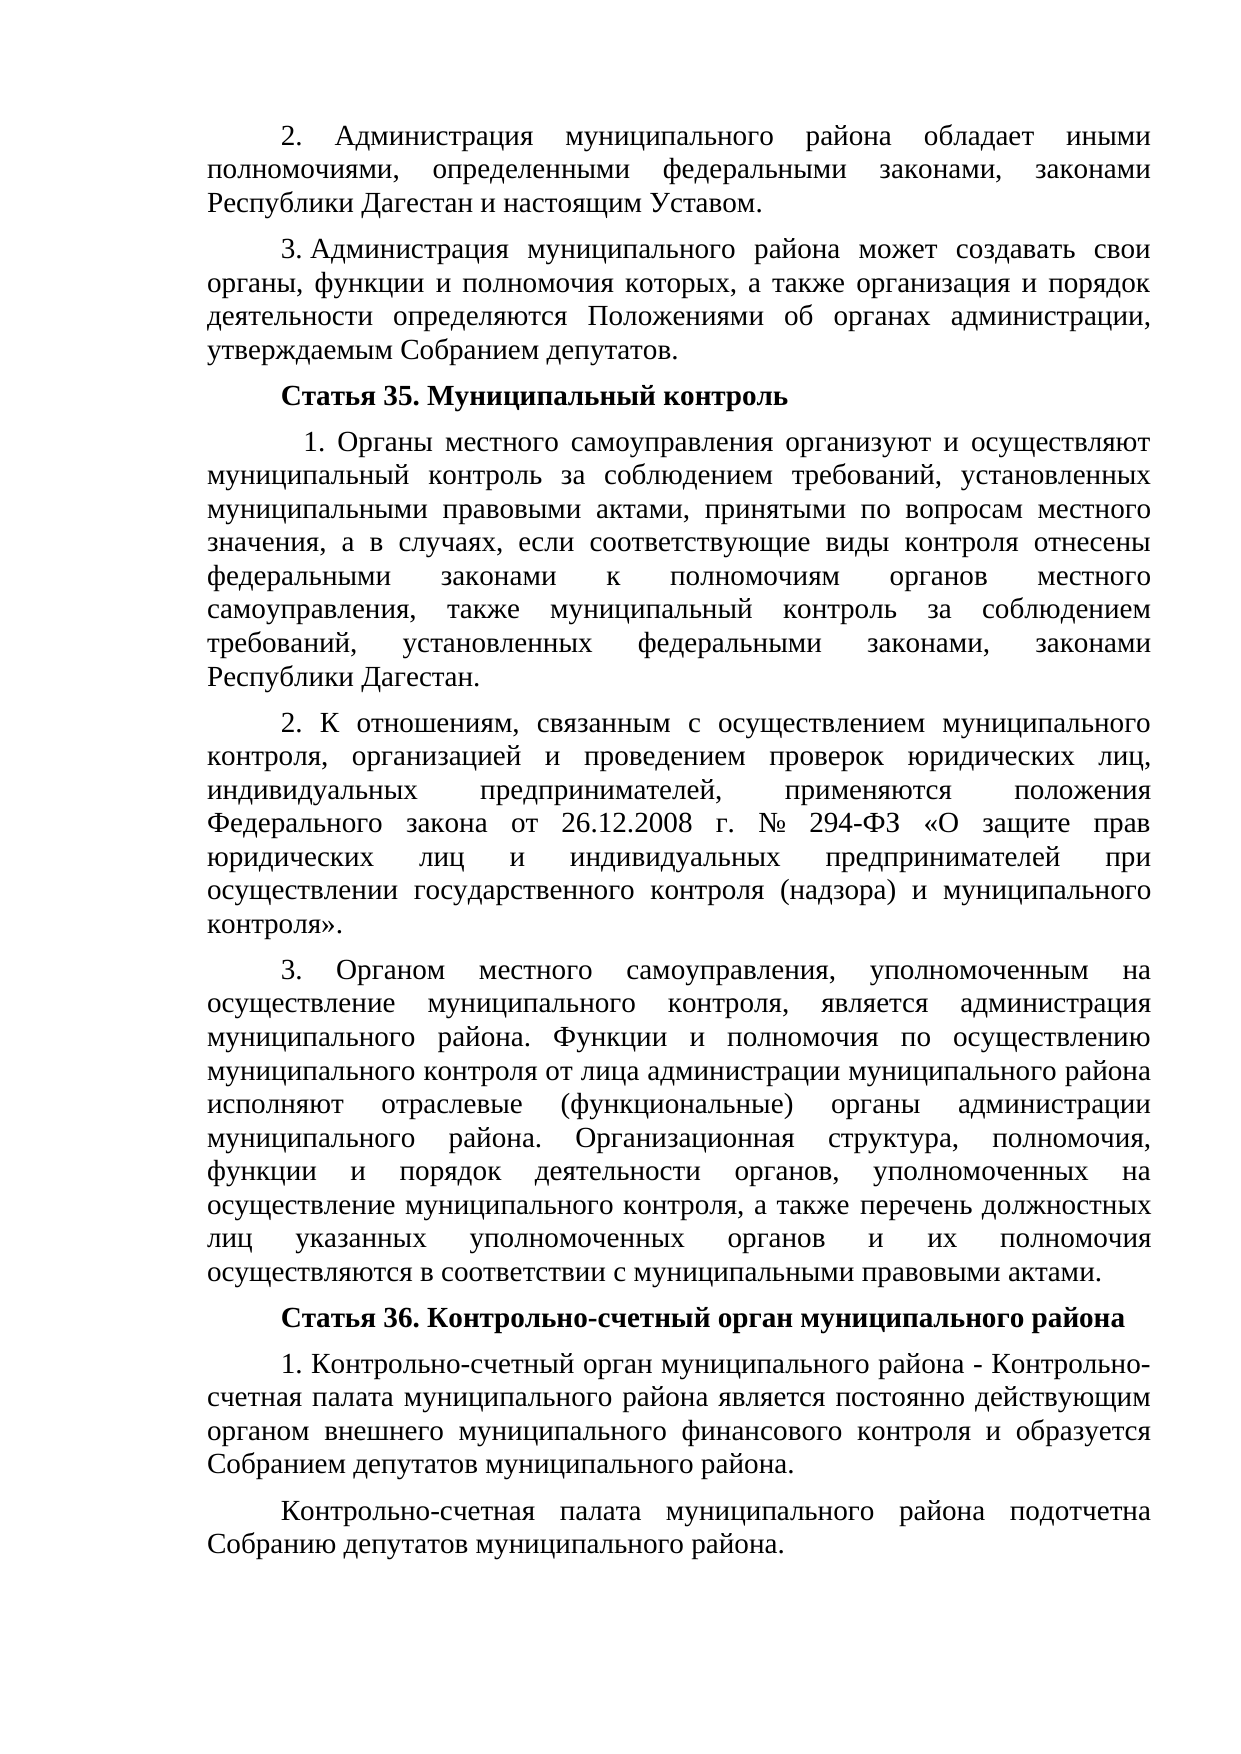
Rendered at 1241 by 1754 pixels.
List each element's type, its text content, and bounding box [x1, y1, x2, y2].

text Статья 35. Муниципальный контроль [207, 378, 1152, 411]
text 3. Органом местного самоуправления, уполномоченным на осуществление муниципального контроля, является администрация муниципального района. Функции и полномочия по осуществлению муниципального контроля от лица администрации муниципального района исполняют отраслевые (функциональные) органы администрации муниципального района. Организационная структура, полномочия, функции и порядок деятельности органов, уполномоченных на осуществление муниципального контроля, а также перечень должностных лиц указанных уполномоченных органов и их полномочия осуществляются в соответствии с муниципальными правовыми актами. [207, 952, 1152, 1287]
text 3. Администрация муниципального района может создавать свои органы, функции и полномочия которых, а также организация и порядок деятельности определяются Положениями об органах администрации, утверждаемым Собранием депутатов. [207, 231, 1152, 365]
text 2. Администрация муниципального района обладает иными полномочиями, определенными федеральными законами, законами Республики Дагестан и настоящим Уставом. [207, 118, 1152, 219]
text 1. Органы местного самоуправления организуют и осуществляют муниципальный контроль за соблюдением требований, установленных муниципальными правовыми актами, принятыми по вопросам местного значения, а в случаях, если соответствующие виды контроля отнесены федеральными законами к полномочиям органов местного самоуправления, также муниципальный контроль за соблюдением требований, установленных федеральными законами, законами Республики Дагестан. [207, 424, 1152, 692]
text Статья 36. Контрольно-счетный орган муниципального района [207, 1300, 1152, 1333]
text 1. Контрольно-счетный орган муниципального района - Контрольно-счетная палата муниципального района является постоянно действующим органом внешнего муниципального финансового контроля и образуется Собранием депутатов муниципального района. [207, 1346, 1152, 1480]
text Контрольно-счетная палата муниципального района подотчетна Собранию депутатов муниципального района. [207, 1493, 1152, 1560]
text 2. К отношениям, связанным с осуществлением муниципального контроля, организацией и проведением проверок юридических лиц, индивидуальных предпринимателей, применяются положения Федерального закона от 26.12.2008 г. № 294-ФЗ «О защите прав юридических лиц и индивидуальных предпринимателей при осуществлении государственного контроля (надзора) и муниципального контроля». [207, 705, 1152, 939]
